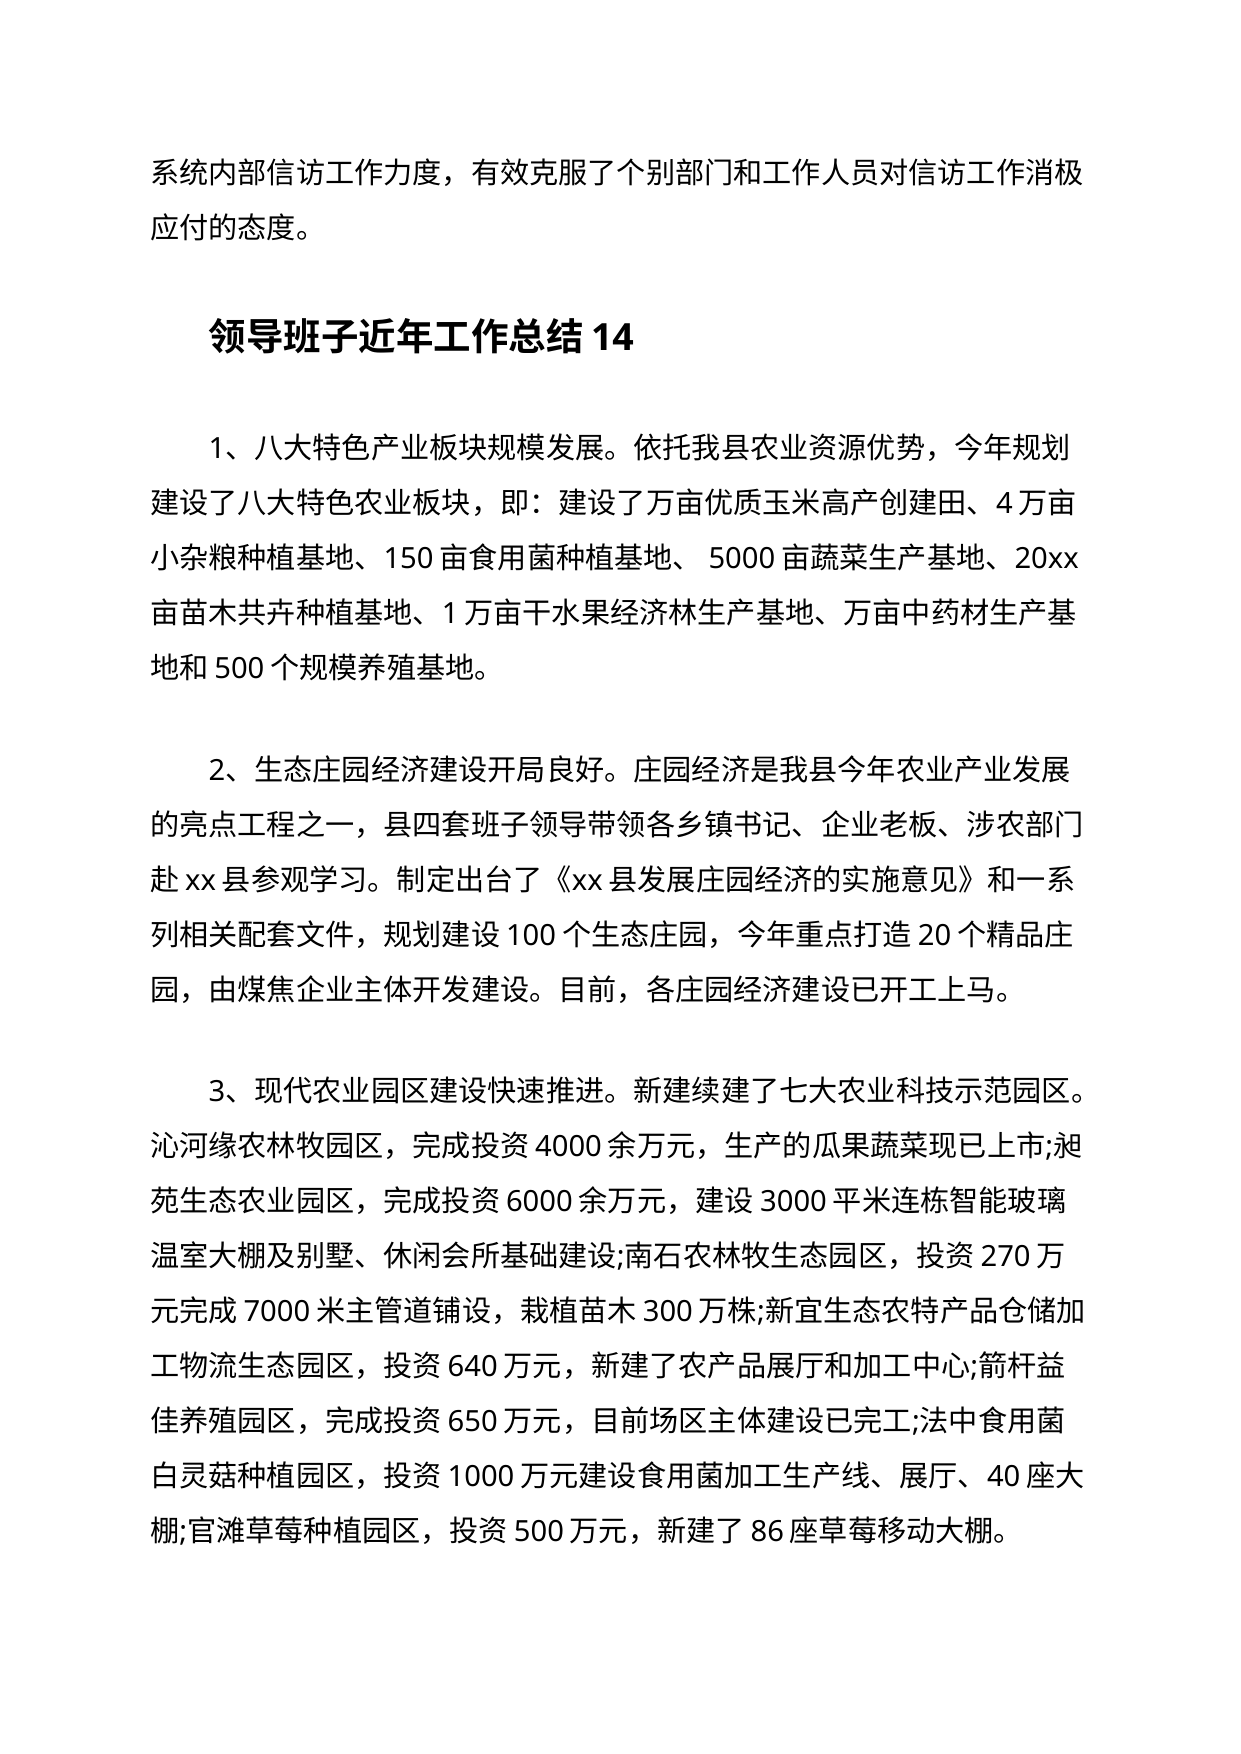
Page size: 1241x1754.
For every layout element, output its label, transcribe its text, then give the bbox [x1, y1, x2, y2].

text 3、现代农业园区建设快速推进。新建续建了七大农业科技示范园区。沁河缘农林牧园区，完成投资4000余万元，生产的瓜果蔬菜现已上市;昶苑生态农业园区，完成投资6000余万元，建设 3000平米连栋智能玻璃温室大棚及别墅、休闲会所基础建设;南石农林牧生态园区，投资270万元完成7000米主管道铺设，栽植苗木300万株;新宜生态农特产品仓储加工物流生态园区，投资640万元，新建了农产品展厅和加工中心;箭杆益佳养殖园区，完成投资650万元，目前场区主体建设已完工;法中食用菌白灵菇种植园区，投资1000万元建设食用菌加工生产线、展厅、40座大棚;官滩草莓种植园区，投资500万元，新建了86座草莓移动大棚。 [150, 1068, 1090, 1550]
text 2、生态庄园经济建设开局良好。庄园经济是我县今年农业产业发展的亮点工程之一，县四套班子领导带领各乡镇书记、企业老板、涉农部门赴xx县参观学习。制定出台了《xx县发展庄园经济的实施意见》和一系列相关配套文件，规划建设100个生态庄园，今年重点打造20个精品庄园，由煤焦企业主体开发建设。目前，各庄园经济建设已开工上马。 [150, 746, 1090, 1008]
text 1、八大特色产业板块规模发展。依托我县农业资源优势，今年规划建设了八大特色农业板块，即：建设了万亩优质玉米高产创建田、4万亩小杂粮种植基地、150亩食用菌种植基地、 5000亩蔬菜生产基地、20xx亩苗木共卉种植基地、1万亩干水果经济林生产基地、万亩中药材生产基地和500个规模养殖基地。 [150, 424, 1090, 687]
text 领导班子近年工作总结14 [150, 307, 1090, 361]
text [150, 150, 1090, 247]
